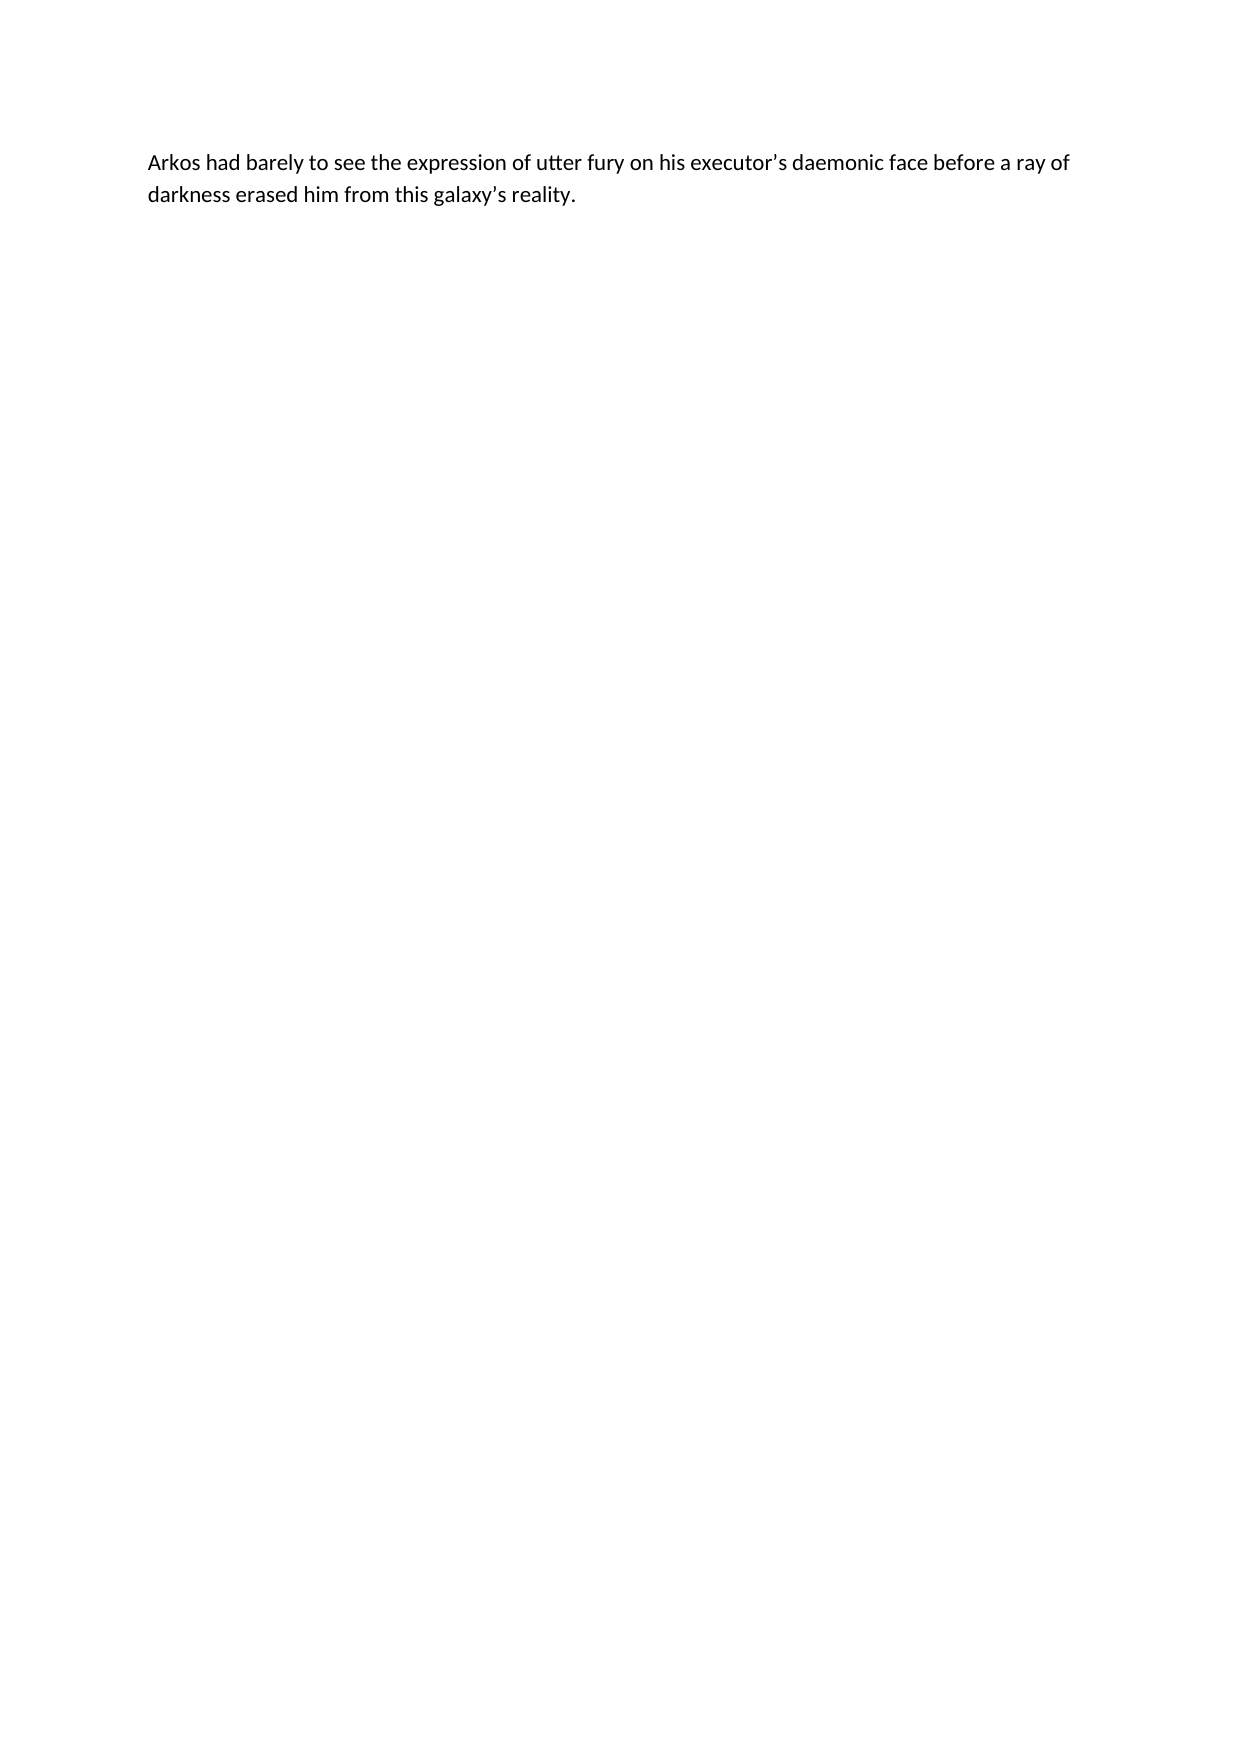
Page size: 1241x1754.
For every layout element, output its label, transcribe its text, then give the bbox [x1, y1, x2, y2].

text Arkos had barely to see the expression of utter fury on his executor’s daemonic face before a ray of darkness erased him from this galaxy’s reality. [148, 148, 1093, 208]
